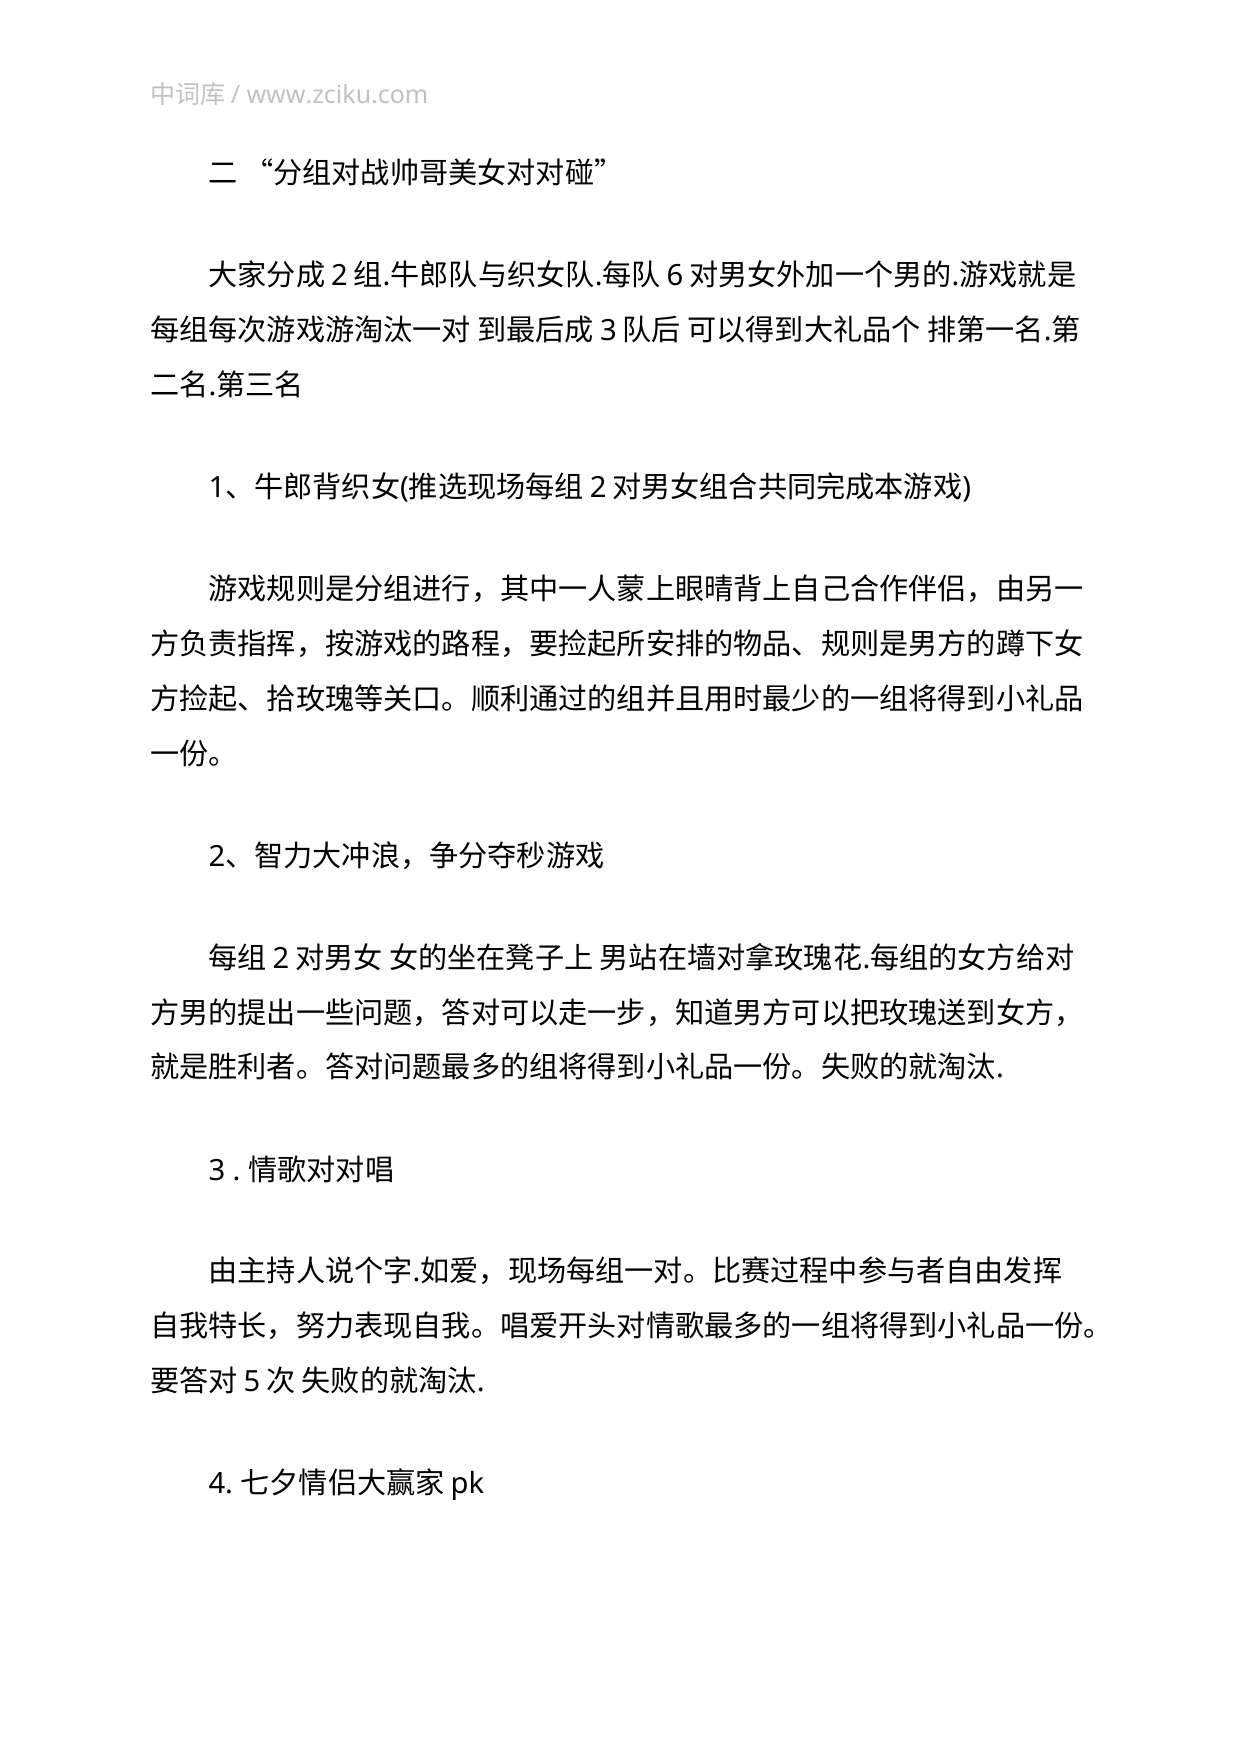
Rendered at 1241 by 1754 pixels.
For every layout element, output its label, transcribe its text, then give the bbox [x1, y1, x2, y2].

text 由主持人说个字.如爱，现场每组一对。比赛过程中参与者自由发挥自我特长，努力表现自我。唱爱开头对情歌最多的一组将得到小礼品一份。要答对5次 失败的就淘汰. [150, 1248, 1090, 1400]
text 2、智力大冲浪，争分夺秒游戏 [150, 832, 1090, 874]
text 4. 七夕情侣大赢家pk [150, 1460, 1090, 1502]
text 每组2对男女 女的坐在凳子上 男站在墙对拿玫瑰花.每组的女方给对方男的提出一些问题，答对可以走一步，知道男方可以把玫瑰送到女方，就是胜利者。答对问题最多的组将得到小礼品一份。失败的就淘汰. [150, 934, 1090, 1086]
text 游戏规则是分组进行，其中一人蒙上眼晴背上自己合作伴侣，由另一方负责指挥，按游戏的路程，要捡起所安排的物品、规则是男方的蹲下女方捡起、拾玫瑰等关口。顺利通过的组并且用时最少的一组将得到小礼品一份。 [150, 566, 1090, 773]
text 二 “分组对战帅哥美女对对碰” [150, 150, 1090, 192]
text 1、牛郎背织女(推选现场每组2对男女组合共同完成本游戏) [150, 464, 1090, 506]
text 3 . 情歌对对唱 [150, 1146, 1090, 1188]
text 大家分成2组.牛郎队与织女队.每队6对男女外加一个男的.游戏就是每组每次游戏游淘汰一对 到最后成3队后 可以得到大礼品个 排第一名.第二名.第三名 [150, 252, 1090, 404]
